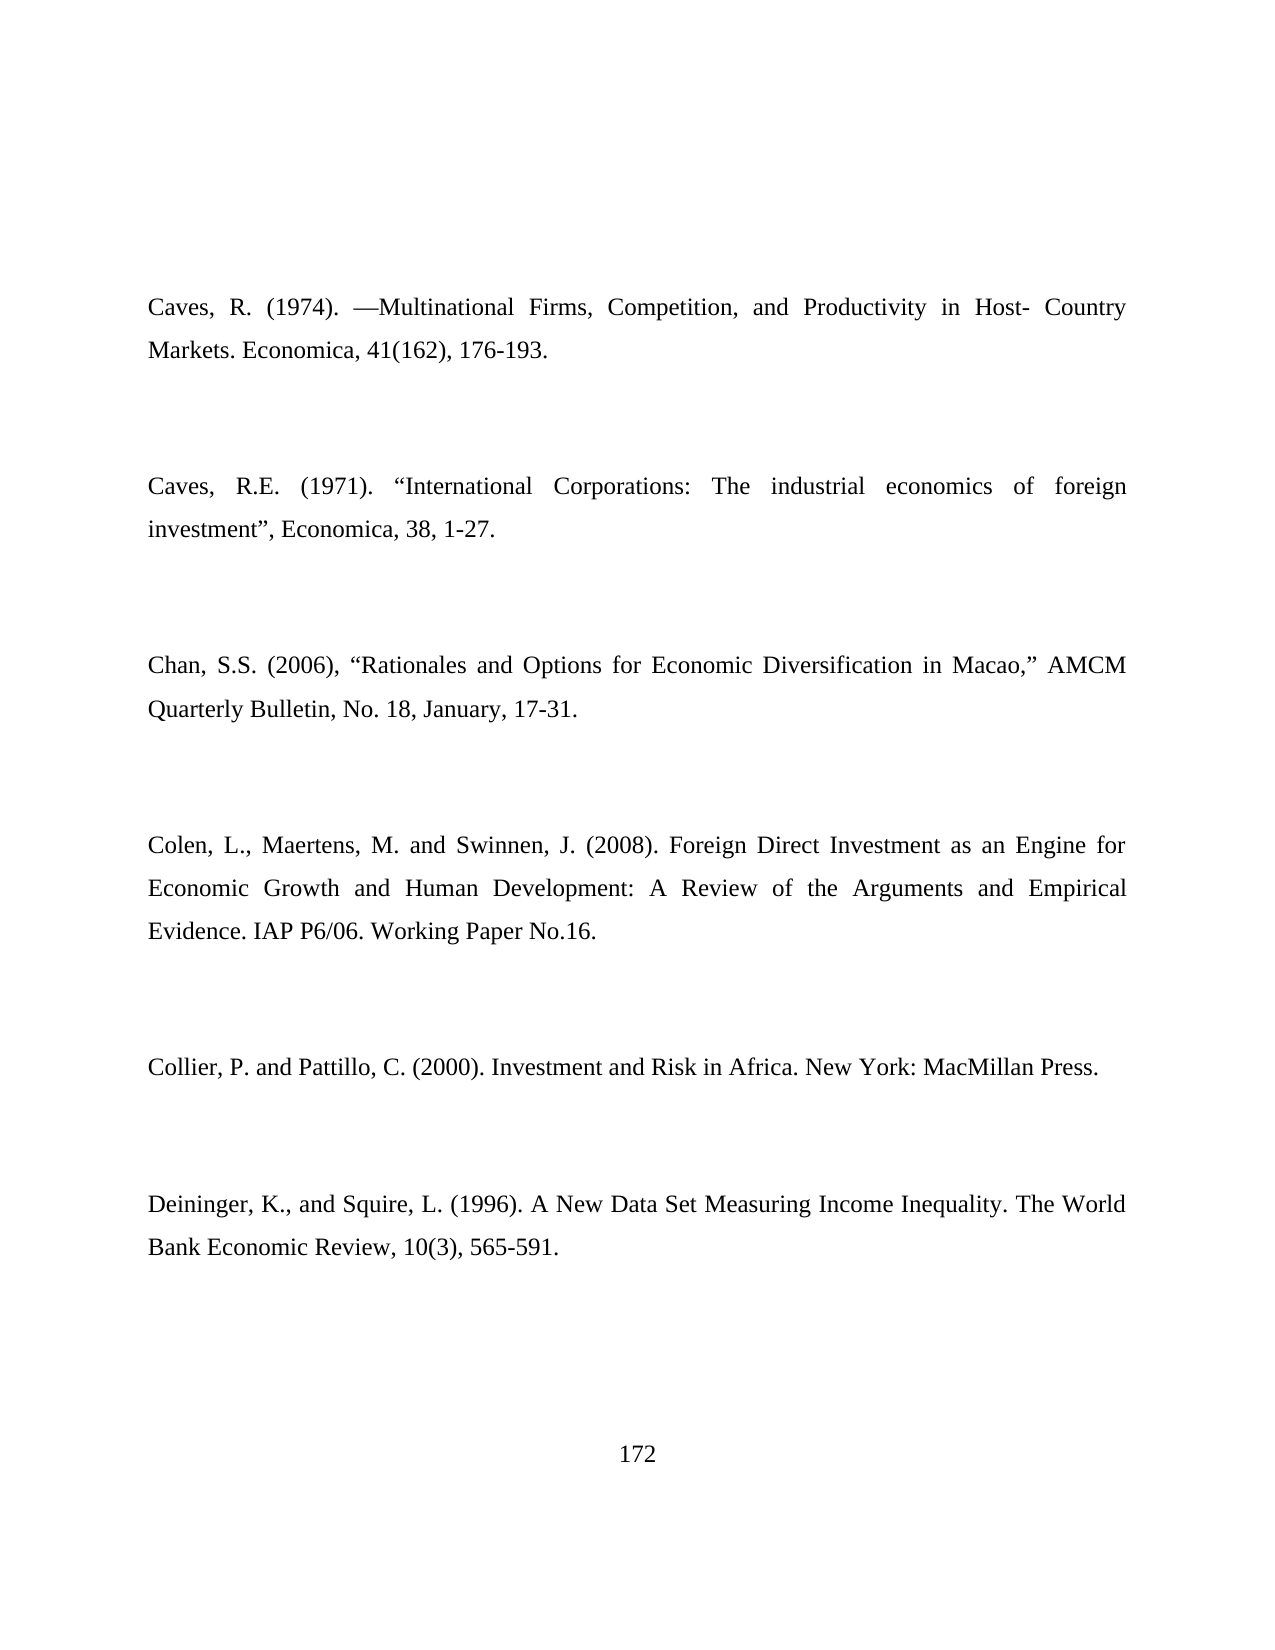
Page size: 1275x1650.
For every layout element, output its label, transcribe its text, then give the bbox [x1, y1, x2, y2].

text Caves, R.E. (1971). “International Corporations: The industrial economics of foreign investment”, Economica, 38, 1-27. [148, 471, 1127, 543]
text Caves, R. (1974). ―Multinational Firms, Competition, and Productivity in Host- Country Markets. Economica, 41(162), 176-193. [148, 292, 1127, 364]
text Colen, L., Maertens, M. and Swinnen, J. (2008). Foreign Direct Investment as an Engine for Economic Growth and Human Development: A Review of the Arguments and Empirical Evidence. IAP P6/06. Working Paper No.16. [148, 830, 1127, 945]
text Collier, P. and Pattillo, C. (2000). Investment and Risk in Africa. New York: MacMillan Press. [148, 1052, 1127, 1081]
text Deininger, K., and Squire, L. (1996). A New Data Set Measuring Income Inequality. The World Bank Economic Review, 10(3), 565-591. [148, 1189, 1127, 1261]
text Chan, S.S. (2006), “Rationales and Options for Economic Diversification in Macao,” AMCM Quarterly Bulletin, No. 18, January, 17-31. [148, 651, 1127, 722]
